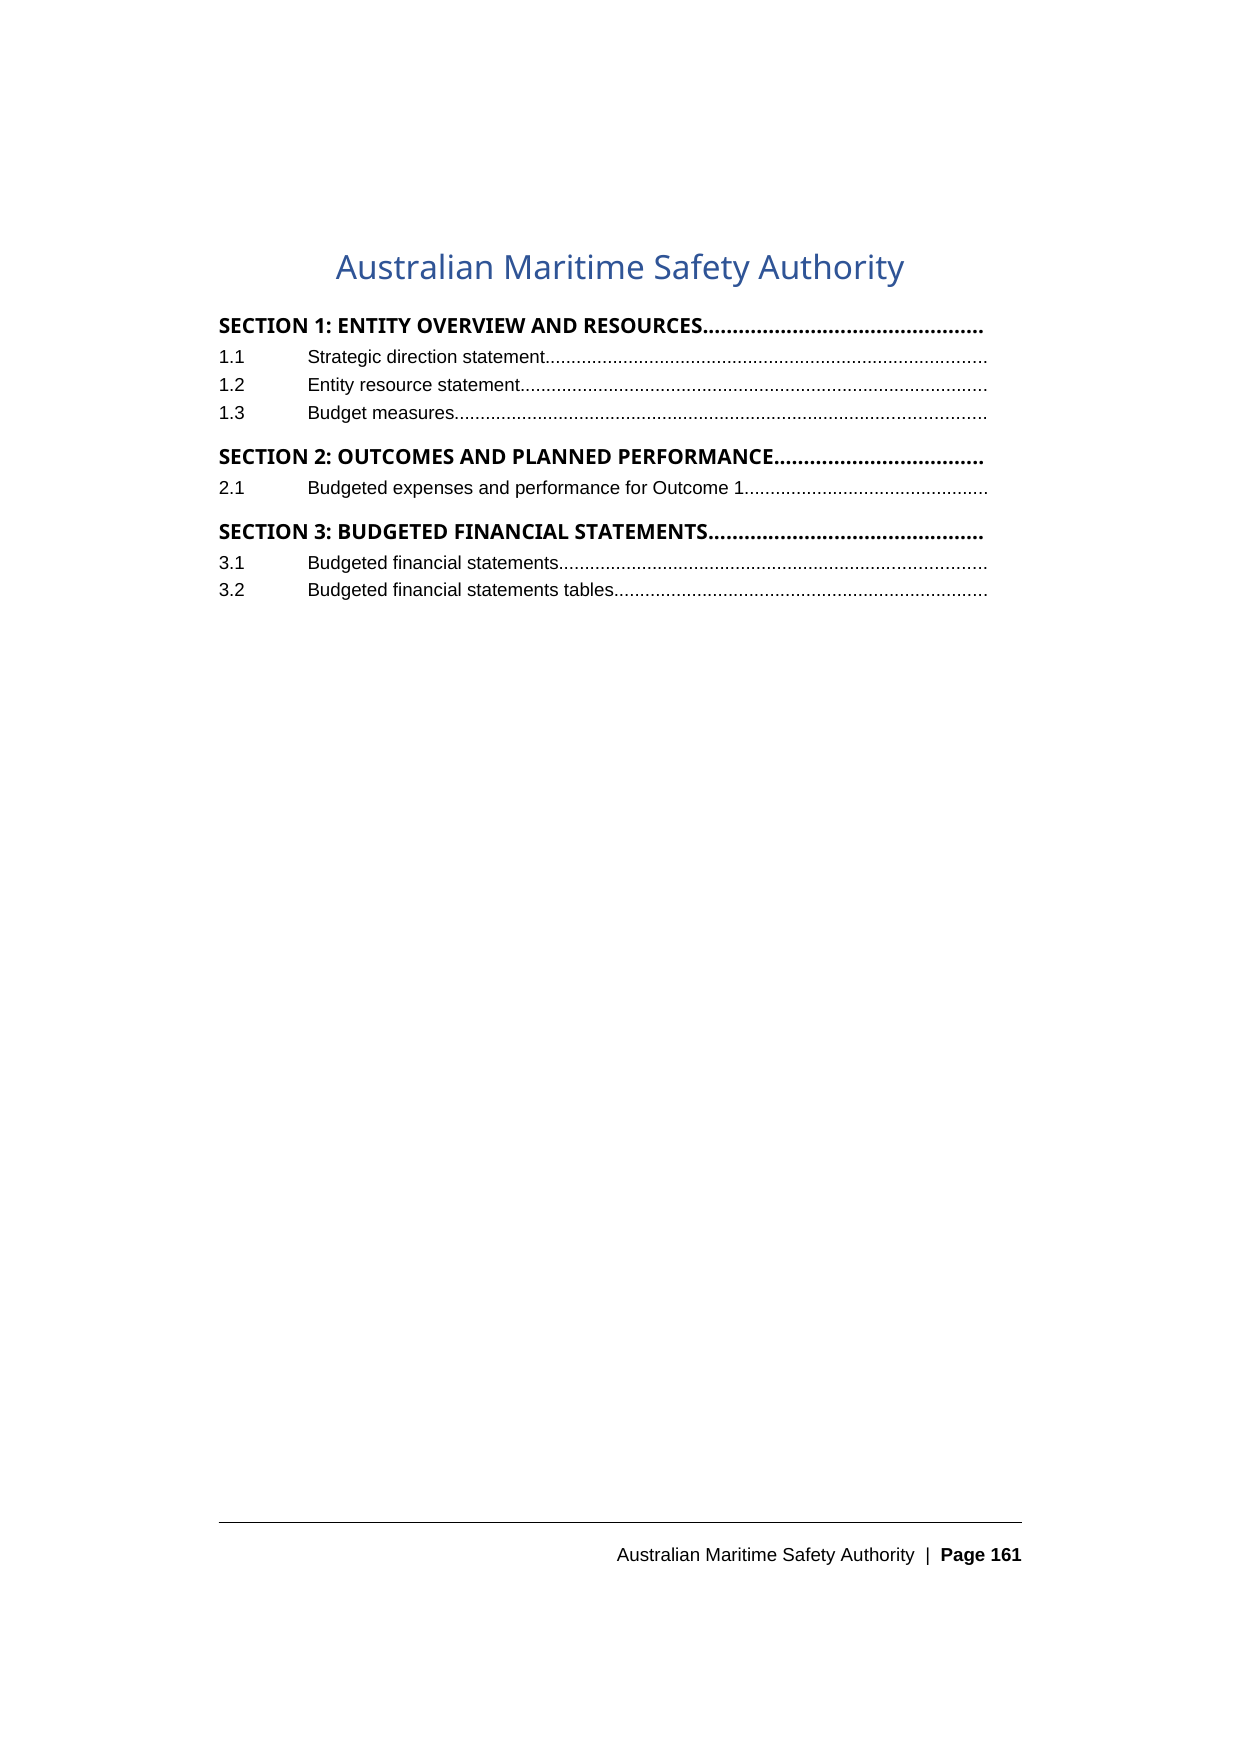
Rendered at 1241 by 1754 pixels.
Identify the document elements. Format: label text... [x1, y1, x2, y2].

text 1.2 Entity resource statement 164 [218, 374, 933, 395]
text 2.1 Budgeted expenses and performance for Outcome 1 167 [218, 476, 933, 498]
subtitle Australian Maritime Safety Authority [218, 243, 1022, 289]
text 3.2 Budgeted financial statements tables 179 [218, 579, 933, 601]
text 1.3 Budget measures 165 [218, 401, 933, 423]
text Section 1: Entity overview and resources 163 [218, 311, 933, 339]
text 3.1 Budgeted financial statements 176 [218, 551, 933, 573]
text Section 3: Budgeted financial statements 176 [218, 517, 933, 545]
text Section 2: Outcomes and planned performance 166 [218, 442, 933, 470]
text 1.1 Strategic direction statement 163 [218, 346, 933, 367]
